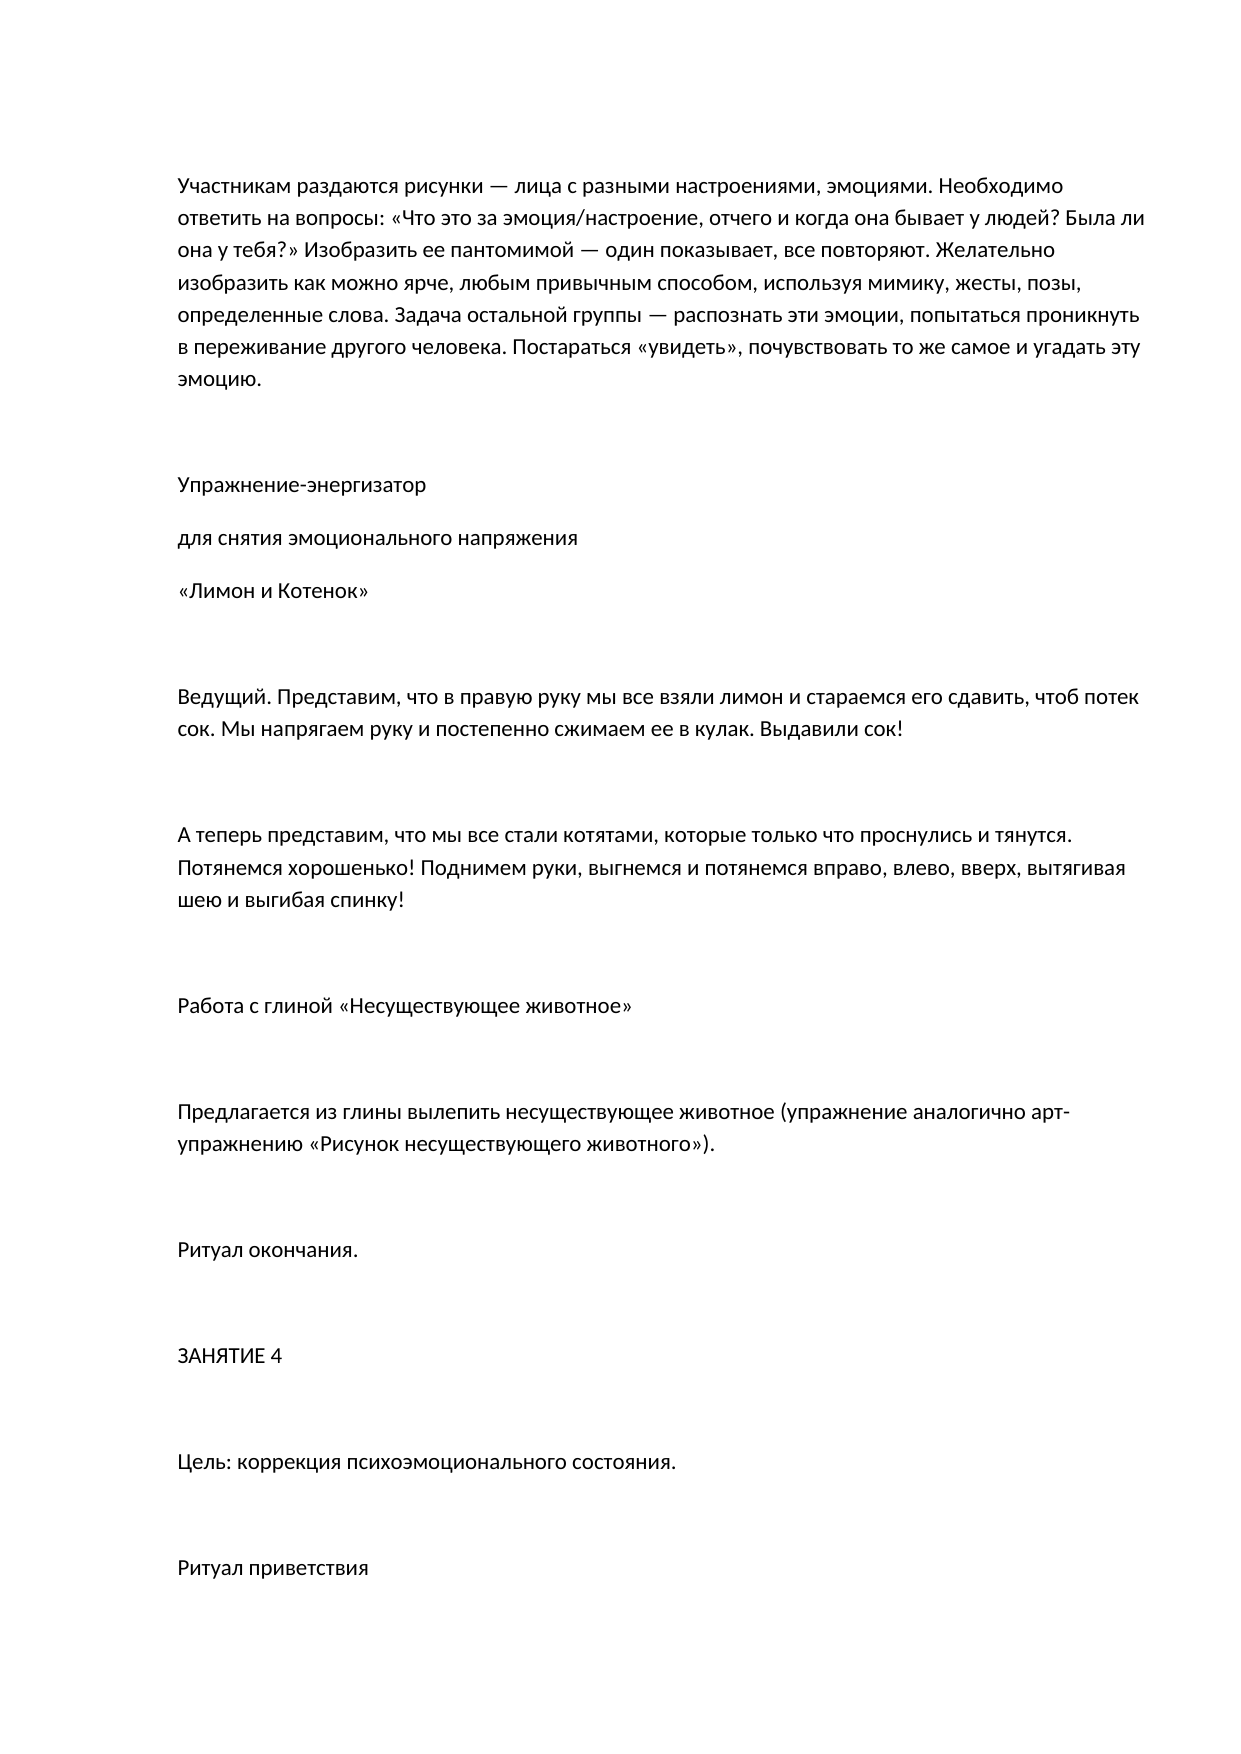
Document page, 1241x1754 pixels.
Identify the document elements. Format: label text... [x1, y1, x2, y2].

text ЗАНЯТИЕ 4 [177, 1341, 1152, 1369]
text Ритуал приветствия [177, 1553, 1152, 1581]
text Цель: коррекция психоэмоционального состояния. [177, 1447, 1152, 1475]
text Ведущий. Представим, что в правую руку мы все взяли лимон и стараемся его сдавить, чтоб потек сок. Мы напрягаем руку и постепенно сжимаем ее в кулак. Выдавили сок! [177, 682, 1152, 743]
text для снятия эмоционального напряжения [177, 523, 1152, 551]
text «Лимон и Котенок» [177, 576, 1152, 604]
text Участникам раздаются рисунки — лица с разными настроениями, эмоциями. Необходимо ответить на вопросы: «Что это за эмоция/настроение, отчего и когда она бывает у людей? Была ли она у тебя?» Изобразить ее пантомимой — один показывает, все повторяют. Желательно изобразить как можно ярче, любым привычным способом, используя мимику, жесты, позы, определенные слова. Задача остальной группы — распознать эти эмоции, попытаться проникнуть в переживание другого человека. Постараться «увидеть», почувствовать то же самое и угадать эту эмоцию. [177, 171, 1152, 392]
text Предлагается из глины вылепить несуществующее животное (упражнение аналогично арт-упражнению «Рисунок несуществующего животного»). [177, 1097, 1152, 1157]
text Ритуал окончания. [177, 1235, 1152, 1263]
text А теперь представим, что мы все стали котятами, которые только что проснулись и тянутся. Потянемся хорошенько! Поднимем руки, выгнемся и потянемся вправо, влево, вверх, вытягивая шею и выгибая спинку! [177, 821, 1152, 913]
text Упражнение-энергизатор [177, 470, 1152, 498]
text Работа с глиной «Несуществующее животное» [177, 991, 1152, 1019]
